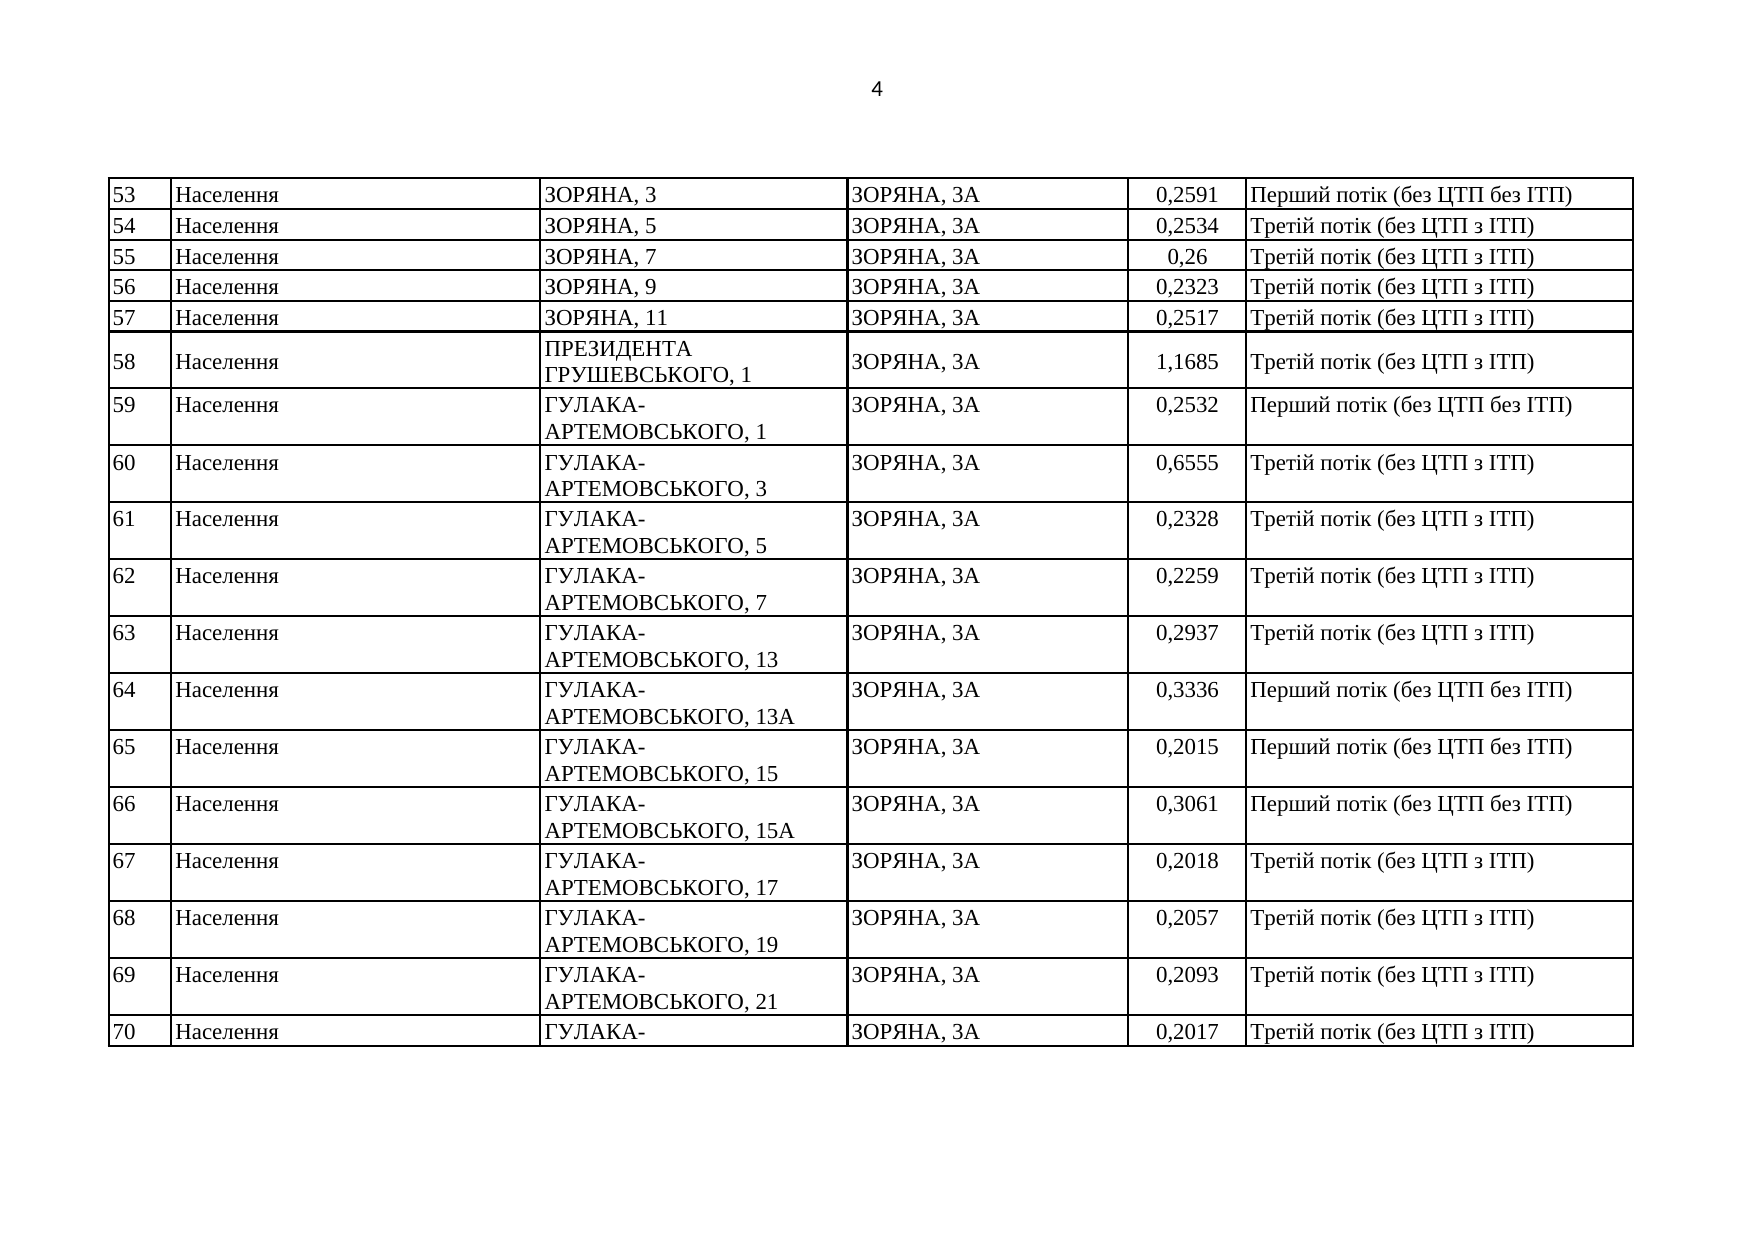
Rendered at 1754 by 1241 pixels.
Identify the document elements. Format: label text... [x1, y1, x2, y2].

table_cell 0,2532 [1129, 389, 1245, 444]
table_cell 0,2534 [1129, 210, 1245, 238]
table_cell Третій потік (без ЦТП з ІТП) [1247, 302, 1632, 330]
table_cell 1,1685 [1129, 333, 1245, 387]
table_cell 69 [110, 959, 170, 1014]
table_cell Перший потік (без ЦТП без ІТП) [1247, 674, 1632, 729]
table_cell ЗОРЯНА, 3А [849, 959, 1127, 1014]
table_cell Перший потік (без ЦТП без ІТП) [1247, 788, 1632, 843]
table_cell Населення [172, 674, 539, 729]
table_cell ЗОРЯНА, 3А [849, 241, 1127, 269]
table_cell ЗОРЯНА, 3А [849, 845, 1127, 900]
table_cell 56 [110, 271, 170, 300]
table_cell ПРЕЗИДЕНТА ГРУШЕВСЬКОГО, 1 [541, 333, 846, 387]
table_cell Перший потік (без ЦТП без ІТП) [1247, 731, 1632, 786]
table_cell ГУЛАКА-АРТЕМОВСЬКОГО, 15 [541, 731, 846, 786]
table_cell ЗОРЯНА, 3А [849, 1016, 1127, 1045]
table_cell ЗОРЯНА, 11 [541, 302, 846, 330]
table_cell Перший потік (без ЦТП без ІТП) [1247, 389, 1632, 444]
table_cell Населення [172, 446, 539, 501]
table_cell 65 [110, 731, 170, 786]
table_cell 0,2328 [1129, 503, 1245, 558]
table_cell ГУЛАКА-АРТЕМОВСЬКОГО, 1 [541, 389, 846, 444]
table_cell 55 [110, 241, 170, 269]
table_cell Третій потік (без ЦТП з ІТП) [1247, 902, 1632, 957]
table_cell ЗОРЯНА, 3А [849, 271, 1127, 300]
table_cell ЗОРЯНА, 3А [849, 503, 1127, 558]
table_cell 68 [110, 902, 170, 957]
table_cell ЗОРЯНА, 3А [849, 333, 1127, 387]
table_cell ЗОРЯНА, 3А [849, 674, 1127, 729]
table_cell Населення [172, 503, 539, 558]
table_cell Третій потік (без ЦТП з ІТП) [1247, 333, 1632, 387]
table_cell ЗОРЯНА, 3А [849, 788, 1127, 843]
table_cell Населення [172, 241, 539, 269]
table_cell 62 [110, 560, 170, 615]
table_cell ЗОРЯНА, 5 [541, 210, 846, 238]
table_cell 58 [110, 333, 170, 387]
table_cell Населення [172, 788, 539, 843]
table_cell Населення [172, 389, 539, 444]
table_cell ЗОРЯНА, 3 [541, 179, 846, 208]
table_cell Населення [172, 845, 539, 900]
table_cell 57 [110, 302, 170, 330]
table_cell Третій потік (без ЦТП з ІТП) [1247, 446, 1632, 501]
table_cell 0,2323 [1129, 271, 1245, 300]
table_cell Третій потік (без ЦТП з ІТП) [1247, 271, 1632, 300]
table_cell Населення [172, 731, 539, 786]
table_cell 0,3061 [1129, 788, 1245, 843]
table_cell Населення [172, 179, 539, 208]
table_cell 53 [110, 179, 170, 208]
table_cell ЗОРЯНА, 3А [849, 560, 1127, 615]
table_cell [1247, 179, 1632, 208]
table_cell 0,2937 [1129, 617, 1245, 672]
table_cell 66 [110, 788, 170, 843]
table_cell Населення [172, 902, 539, 957]
table_cell ЗОРЯНА, 7 [541, 241, 846, 269]
table_cell ЗОРЯНА, 3А [849, 446, 1127, 501]
table_cell Населення [172, 302, 539, 330]
table_cell Третій потік (без ЦТП з ІТП) [1247, 503, 1632, 558]
table_cell 0,2517 [1129, 302, 1245, 330]
table_cell Населення [172, 560, 539, 615]
table_cell ЗОРЯНА, 3А [849, 731, 1127, 786]
table_cell ЗОРЯНА, 3А [849, 302, 1127, 330]
table_cell 63 [110, 617, 170, 672]
table_cell ГУЛАКА-АРТЕМОВСЬКОГО, 5 [541, 503, 846, 558]
table_cell 54 [110, 210, 170, 238]
table_cell ГУЛАКА-АРТЕМОВСЬКОГО, 15А [541, 788, 846, 843]
table_cell 0,2259 [1129, 560, 1245, 615]
table_cell Населення [172, 1016, 539, 1045]
table_cell 61 [110, 503, 170, 558]
table_cell ЗОРЯНА, 9 [541, 271, 846, 300]
table_cell ГУЛАКА-АРТЕМОВСЬКОГО, 19 [541, 902, 846, 957]
table_cell Третій потік (без ЦТП з ІТП) [1247, 845, 1632, 900]
table_cell Третій потік (без ЦТП з ІТП) [1247, 560, 1632, 615]
table_cell Третій потік (без ЦТП з ІТП) [1247, 210, 1632, 238]
table_cell 0,2057 [1129, 902, 1245, 957]
table_cell ЗОРЯНА, 3А [849, 210, 1127, 238]
table_cell Населення [172, 333, 539, 387]
table_cell ЗОРЯНА, 3А [849, 389, 1127, 444]
table_cell 0,2015 [1129, 731, 1245, 786]
table_cell Третій потік (без ЦТП з ІТП) [1247, 617, 1632, 672]
table_cell ГУЛАКА-АРТЕМОВСЬКОГО, 17 [541, 845, 846, 900]
table_cell 0,2018 [1129, 845, 1245, 900]
table_cell ГУЛАКА-АРТЕМОВСЬКОГО, 13А [541, 674, 846, 729]
table_cell ЗОРЯНА, 3А [849, 617, 1127, 672]
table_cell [1247, 1016, 1632, 1045]
table_cell 0,3336 [1129, 674, 1245, 729]
table_cell Третій потік (без ЦТП з ІТП) [1247, 959, 1632, 1014]
table_cell 0,26 [1129, 241, 1245, 269]
table_cell 70 [110, 1016, 170, 1045]
table_cell ЗОРЯНА, 3А [849, 179, 1127, 208]
table_cell ГУЛАКА-АРТЕМОВСЬКОГО, 21 [541, 959, 846, 1014]
table_cell ЗОРЯНА, 3А [849, 902, 1127, 957]
table_cell 64 [110, 674, 170, 729]
table_cell 0,2017 [1129, 1016, 1245, 1045]
table_cell 0,6555 [1129, 446, 1245, 501]
table_cell ГУЛАКА-АРТЕМОВСЬКОГО, 7 [541, 560, 846, 615]
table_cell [541, 1016, 846, 1045]
table_cell 59 [110, 389, 170, 444]
table_cell 0,2093 [1129, 959, 1245, 1014]
table_cell ГУЛАКА-АРТЕМОВСЬКОГО, 13 [541, 617, 846, 672]
table_cell Населення [172, 271, 539, 300]
table_cell ГУЛАКА-АРТЕМОВСЬКОГО, 3 [541, 446, 846, 501]
table_cell Населення [172, 210, 539, 238]
table_cell 67 [110, 845, 170, 900]
table_cell Населення [172, 617, 539, 672]
table_cell 60 [110, 446, 170, 501]
table_cell Третій потік (без ЦТП з ІТП) [1247, 241, 1632, 269]
table_cell Населення [172, 959, 539, 1014]
table_cell 0,2591 [1129, 179, 1245, 208]
